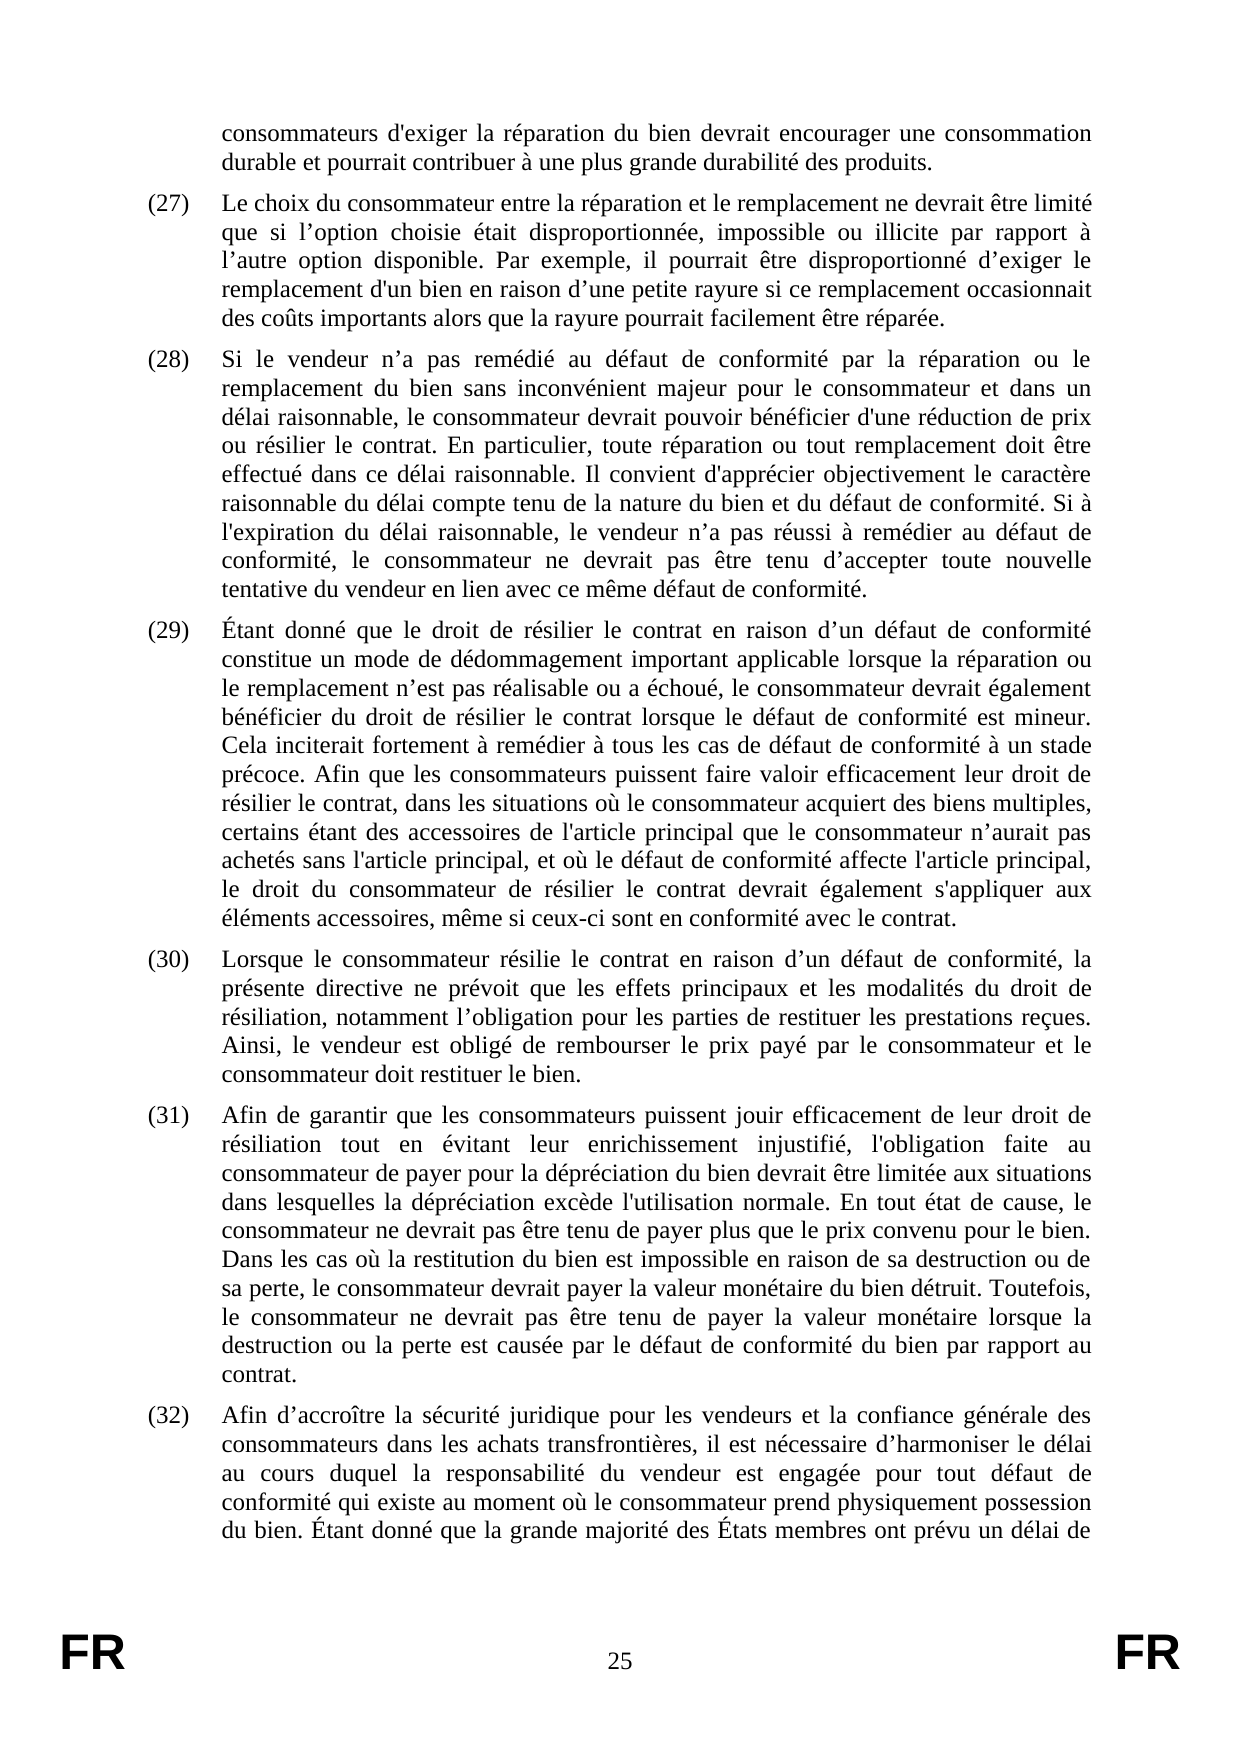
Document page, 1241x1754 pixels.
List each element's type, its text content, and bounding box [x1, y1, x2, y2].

text Afin de garantir que les consommateurs puissent jouir efficacement de leur droit de résiliation tout en évitant leur enrichissement injustifié, l'obligation faite au consommateur de payer pour la dépréciation du bien devrait être limitée aux situations dans lesquelles la dépréciation excède l'utilisation normale. En tout état de cause, le consommateur ne devrait pas être tenu de payer plus que le prix convenu pour le bien. Dans les cas où la restitution du bien est impossible en raison de sa destruction ou de sa perte, le consommateur devrait payer la valeur monétaire du bien détruit. Toutefois, le consommateur ne devrait pas être tenu de payer la valeur monétaire lorsque la destruction ou la perte est causée par le défaut de conformité du bien par rapport au contrat. [148, 1101, 1093, 1388]
text Si le vendeur n’a pas remédié au défaut de conformité par la réparation ou le remplacement du bien sans inconvénient majeur pour le consommateur et dans un délai raisonnable, le consommateur devrait pouvoir bénéficier d'une réduction de prix ou résilier le contrat. En particulier, toute réparation ou tout remplacement doit être effectué dans ce délai raisonnable. Il convient d'apprécier objectivement le caractère raisonnable du délai compte tenu de la nature du bien et du défaut de conformité. Si à l'expiration du délai raisonnable, le vendeur n’a pas réussi à remédier au défaut de conformité, le consommateur ne devrait pas être tenu d’accepter toute nouvelle tentative du vendeur en lien avec ce même défaut de conformité. [148, 344, 1093, 603]
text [148, 118, 1093, 176]
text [148, 1401, 1093, 1544]
text Étant donné que le droit de résilier le contrat en raison d’un défaut de conformité constitue un mode de dédommagement important applicable lorsque la réparation ou le remplacement n’est pas réalisable ou a échoué, le consommateur devrait également bénéficier du droit de résilier le contrat lorsque le défaut de conformité est mineur. Cela inciterait fortement à remédier à tous les cas de défaut de conformité à un stade précoce. Afin que les consommateurs puissent faire valoir efficacement leur droit de résilier le contrat, dans les situations où le consommateur acquiert des biens multiples, certains étant des accessoires de l'article principal que le consommateur n’aurait pas achetés sans l'article principal, et où le défaut de conformité affecte l'article principal, le droit du consommateur de résilier le contrat devrait également s'appliquer aux éléments accessoires, même si ceux-ci sont en conformité avec le contrat. [148, 616, 1093, 932]
text Le choix du consommateur entre la réparation et le remplacement ne devrait être limité que si l’option choisie était disproportionnée, impossible ou illicite par rapport à l’autre option disponible. Par exemple, il pourrait être disproportionné d’exiger le remplacement d'un bien en raison d’une petite rayure si ce remplacement occasionnait des coûts importants alors que la rayure pourrait facilement être réparée. [148, 188, 1093, 332]
text Lorsque le consommateur résilie le contrat en raison d’un défaut de conformité, la présente directive ne prévoit que les effets principaux et les modalités du droit de résiliation, notamment l’obligation pour les parties de restituer les prestations reçues. Ainsi, le vendeur est obligé de rembourser le prix payé par le consommateur et le consommateur doit restituer le bien. [148, 944, 1093, 1088]
